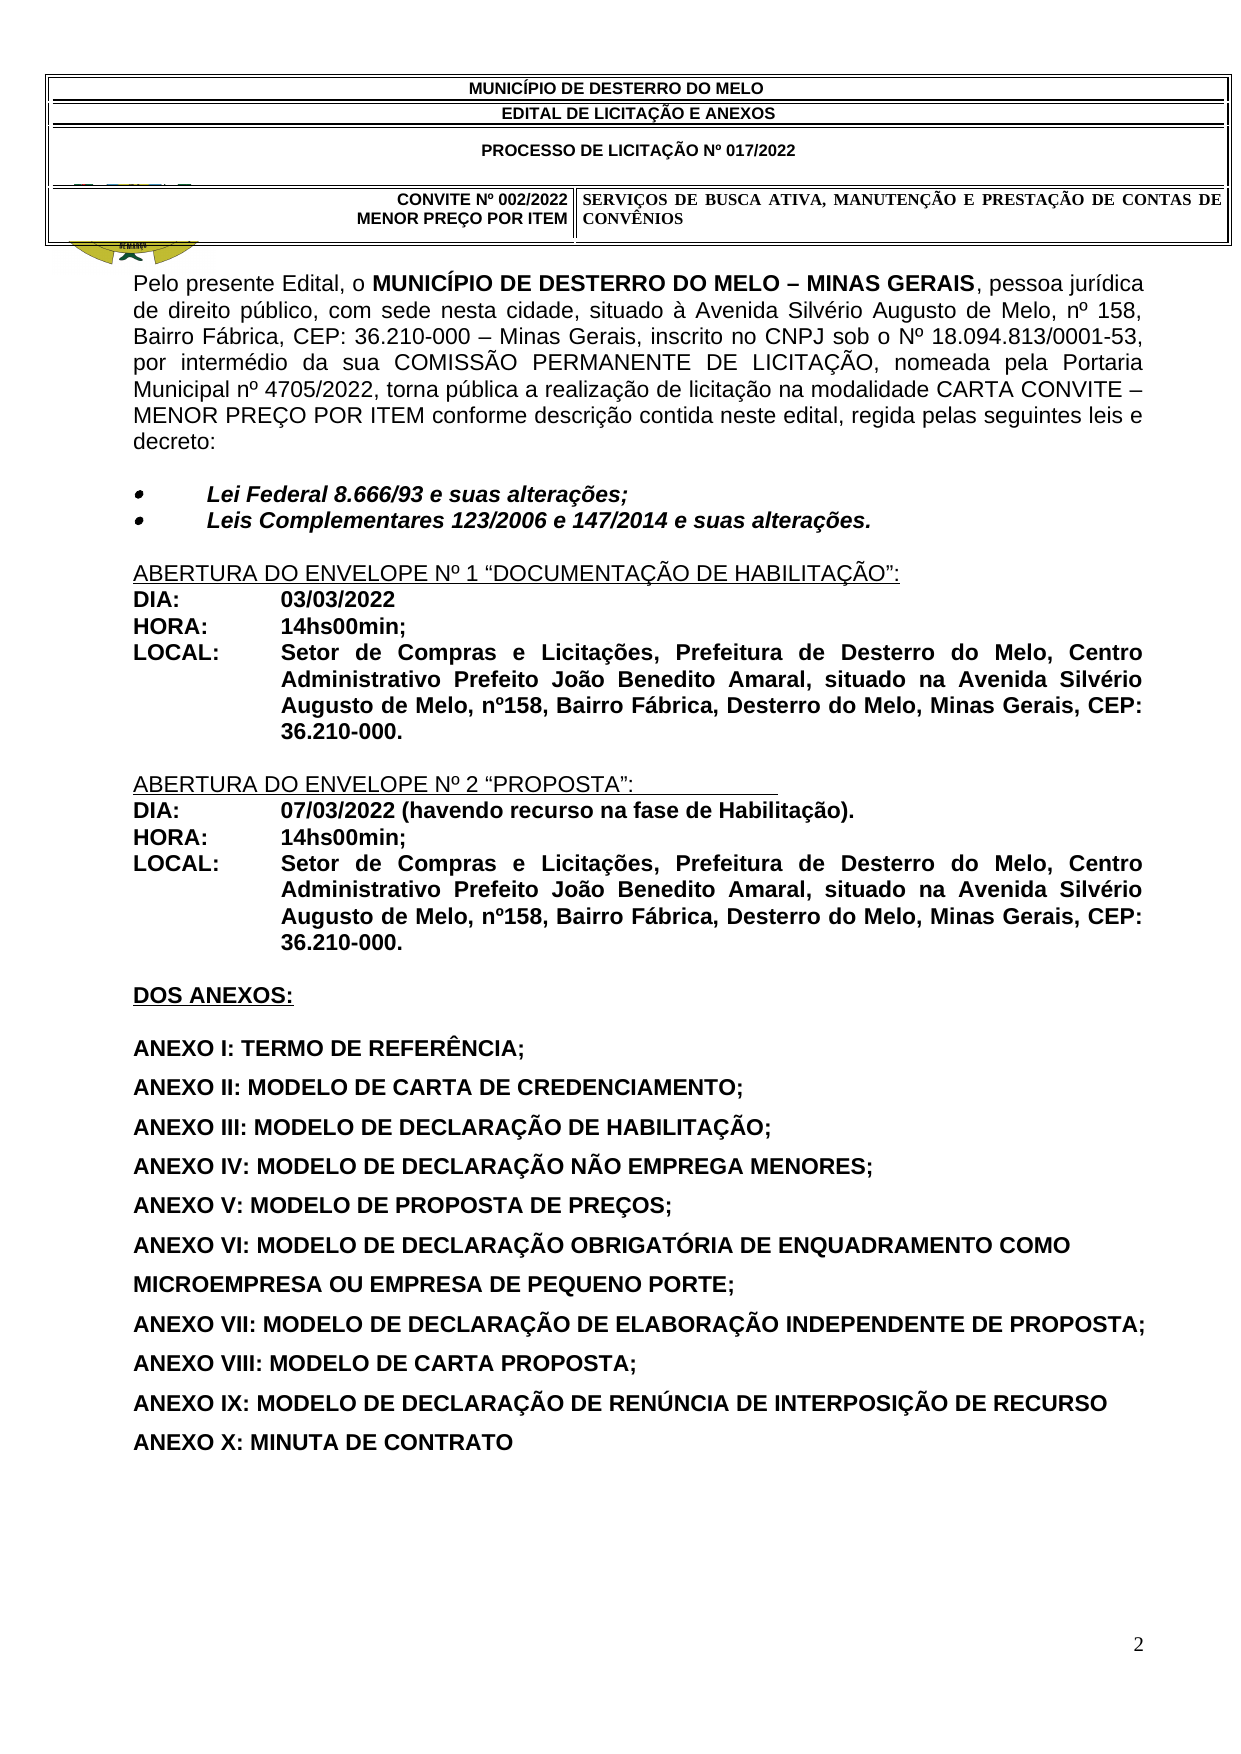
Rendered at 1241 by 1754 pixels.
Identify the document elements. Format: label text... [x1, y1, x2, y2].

text ANEXO V: MODELO DE PROPOSTA DE PREÇOS; [133, 1192, 1164, 1219]
picture [52, 246, 216, 275]
text ANEXO IX: MODELO DE DECLARAÇÃO DE RENÚNCIA DE INTERPOSIÇÃO DE RECURSO [133, 1390, 1164, 1416]
list Leis Complementares 123/2006 e 147/2014 e suas alterações. [133, 507, 1144, 534]
text ANEXO VI: MODELO DE DECLARAÇÃO OBRIGATÓRIA DE ENQUADRAMENTO COMO MICROEMPRESA OU EMPRESA DE PEQUENO PORTE; [133, 1232, 1164, 1298]
list Lei Federal 8.666/93 e suas alterações; [133, 481, 1144, 507]
text ANEXO III: MODELO DE DECLARAÇÃO DE HABILITAÇÃO; [133, 1113, 1164, 1140]
text ANEXO X: MINUTA DE CONTRATO [133, 1429, 1164, 1456]
text ABERTURA DO ENVELOPE Nº 2 “PROPOSTA”: [133, 771, 1144, 797]
text ANEXO VIII: MODELO DE CARTA PROPOSTA; [133, 1350, 1164, 1377]
text ABERTURA DO ENVELOPE Nº 1 “DOCUMENTAÇÃO DE HABILITAÇÃO”: [133, 560, 1144, 586]
text ANEXO IV: MODELO DE DECLARAÇÃO NÃO EMPREGA MENORES; [133, 1153, 1164, 1179]
text HORA: 14hs00min; [133, 613, 1144, 639]
text ANEXO VII: MODELO DE DECLARAÇÃO DE ELABORAÇÃO INDEPENDENTE DE PROPOSTA; [133, 1311, 1164, 1337]
text LOCAL: Setor de Compras e Licitações, Prefeitura de Desterro do Melo, Centro Administrativo Prefeito João Benedito Amaral, situado na Avenida Silvério Augusto de Melo, nº158, Bairro Fábrica, Desterro do Melo, Minas Gerais, CEP: 36.210-000. [133, 639, 1144, 744]
text ANEXO I: TERMO DE REFERÊNCIA; [133, 1034, 1164, 1061]
text LOCAL: Setor de Compras e Licitações, Prefeitura de Desterro do Melo, Centro Administrativo Prefeito João Benedito Amaral, situado na Avenida Silvério Augusto de Melo, nº158, Bairro Fábrica, Desterro do Melo, Minas Gerais, CEP: 36.210-000. [133, 850, 1144, 955]
text DOS ANEXOS: [133, 982, 1144, 1008]
text Pelo presente Edital, o MUNICÍPIO DE DESTERRO DO MELO – MINAS GERAIS, pessoa jurídica de direito público, com sede nesta cidade, situado à Avenida Silvério Augusto de Melo, nº 158, Bairro Fábrica, CEP: 36.210-000 – Minas Gerais, inscrito no CNPJ sob o Nº 18.094.813/0001-53, por intermédio da sua COMISSÃO PERMANENTE DE LICITAÇÃO, nomeada pela Portaria Municipal nº 4705/2022, torna pública a realização de licitação na modalidade CARTA CONVITE – MENOR PREÇO POR ITEM conforme descrição contida neste edital, regida pelas seguintes leis e decreto: [133, 270, 1144, 455]
text ANEXO II: MODELO DE CARTA DE CREDENCIAMENTO; [133, 1074, 1164, 1100]
text DIA: 03/03/2022 [133, 586, 1144, 613]
text DIA: 07/03/2022 (havendo recurso na fase de Habilitação). [133, 797, 1144, 824]
text HORA: 14hs00min; [133, 824, 1144, 850]
